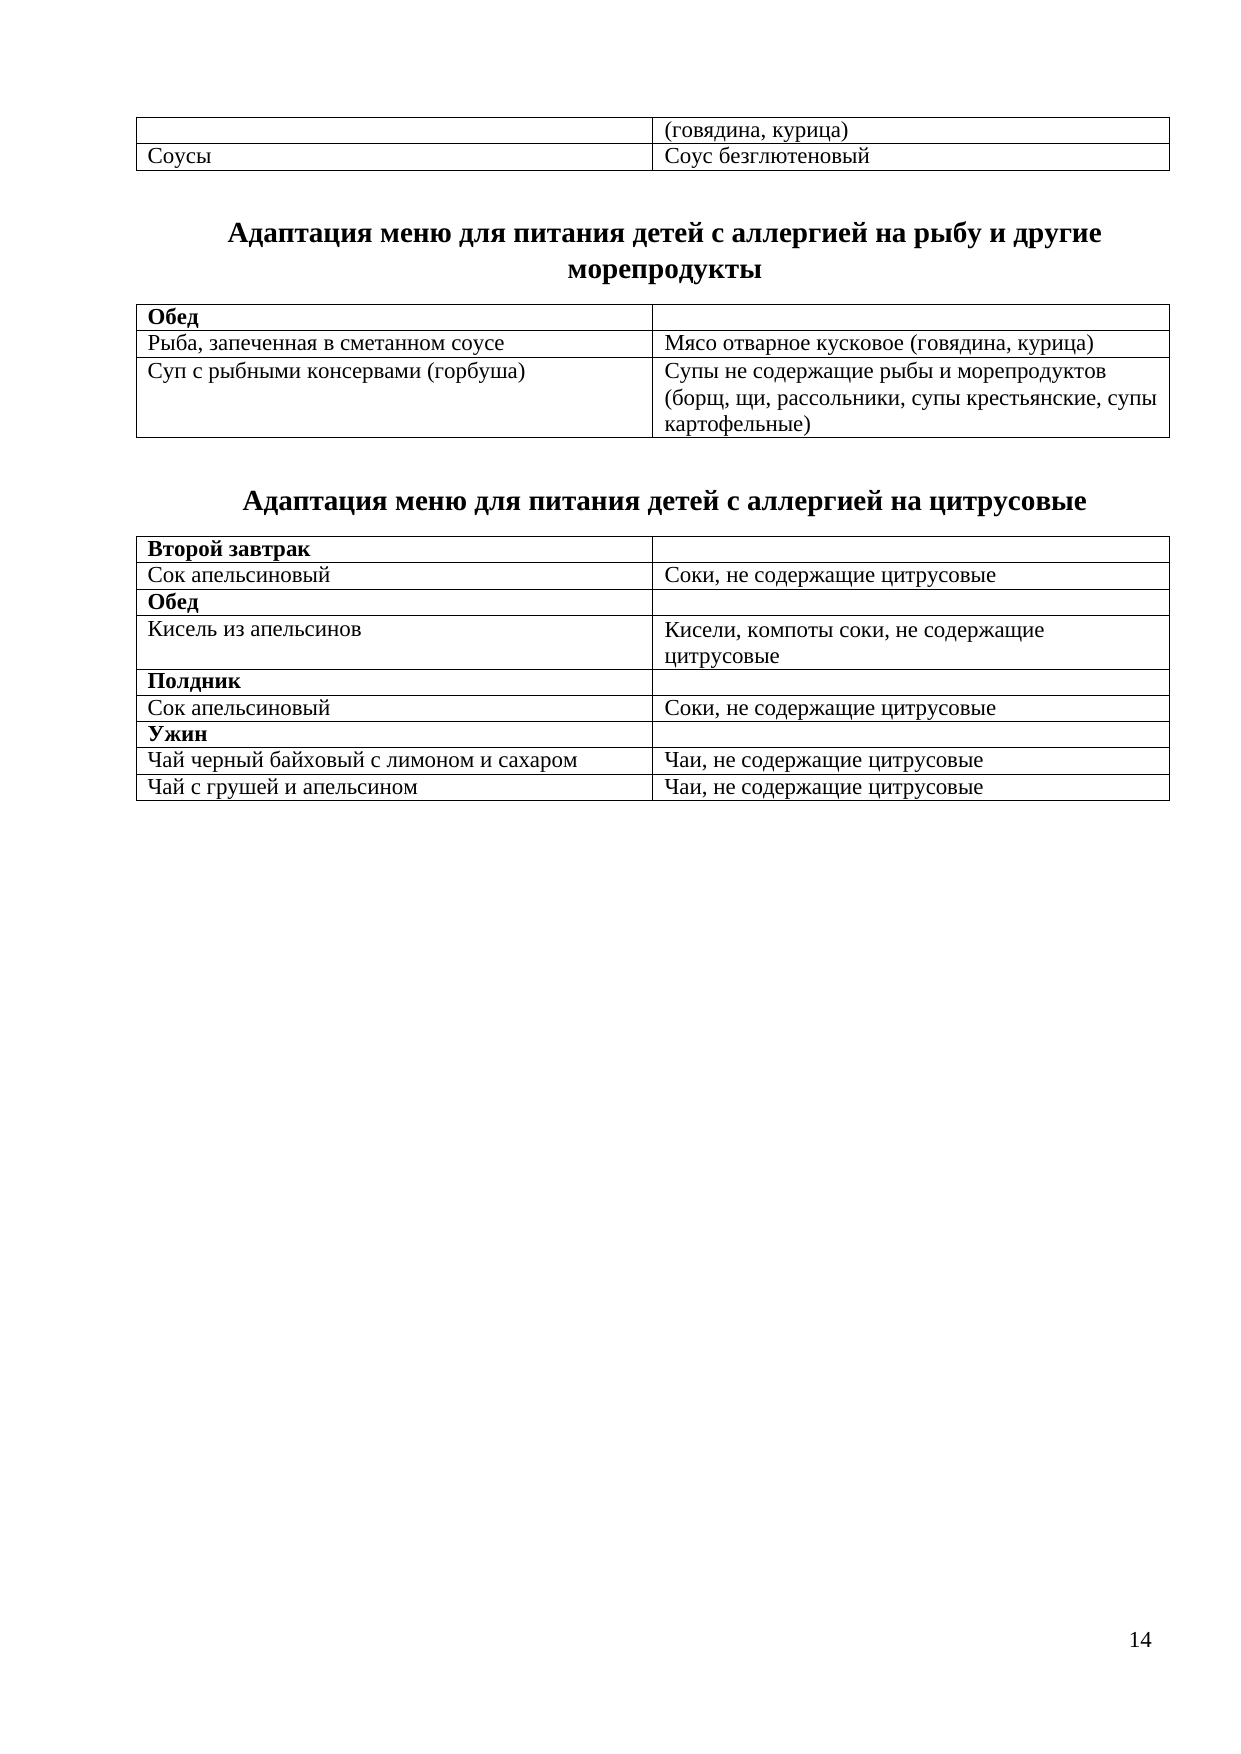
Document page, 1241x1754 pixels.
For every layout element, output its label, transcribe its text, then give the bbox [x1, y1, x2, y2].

table_cell Соусы [137, 144, 652, 169]
table_cell [653, 590, 1169, 615]
table_cell Чаи, не содержащие цитрусовые [653, 775, 1169, 800]
table_cell Кисели, компоты соки, не содержащие цитрусовые [653, 616, 1169, 668]
table_cell Сок апельсиновый [137, 563, 652, 588]
table_header Обед [137, 305, 652, 330]
table_header [137, 118, 652, 143]
table_header [653, 305, 1169, 330]
table_cell Супы не содержащие рыбы и морепродуктов (борщ, щи, рассольники, супы крестьянские, супы картофельные) [653, 358, 1169, 437]
table_cell Чай черный байховый с лимоном и сахаром [137, 748, 652, 773]
table_cell [653, 670, 1169, 695]
table_cell Кисель из апельсинов [137, 616, 652, 668]
table_cell Суп с рыбными консервами (горбуша) [137, 358, 652, 437]
table_cell Рыба, запеченная в сметанном соусе [137, 331, 652, 357]
table_cell Соус безглютеновый [653, 144, 1169, 169]
table_cell Ужин [137, 722, 652, 747]
text Адаптация меню для питания детей с аллергией на цитрусовые [226, 483, 1103, 517]
table_cell Сок апельсиновый [137, 696, 652, 721]
text Адаптация меню для питания детей с аллергией на рыбу и другие морепродукты [227, 215, 1103, 284]
table_cell Чай с грушей и апельсином [137, 775, 652, 800]
table_header Второй завтрак [137, 537, 652, 562]
table_cell Мясо отварное кусковое (говядина, курица) [653, 331, 1169, 357]
table_cell [653, 722, 1169, 747]
table_header (говядина, курица) [653, 118, 1169, 143]
table_cell Полдник [137, 670, 652, 695]
table_header [653, 537, 1169, 562]
table_cell Чаи, не содержащие цитрусовые [653, 748, 1169, 773]
table_cell Соки, не содержащие цитрусовые [653, 696, 1169, 721]
table_cell Соки, не содержащие цитрусовые [653, 563, 1169, 588]
table_cell Обед [137, 590, 652, 615]
